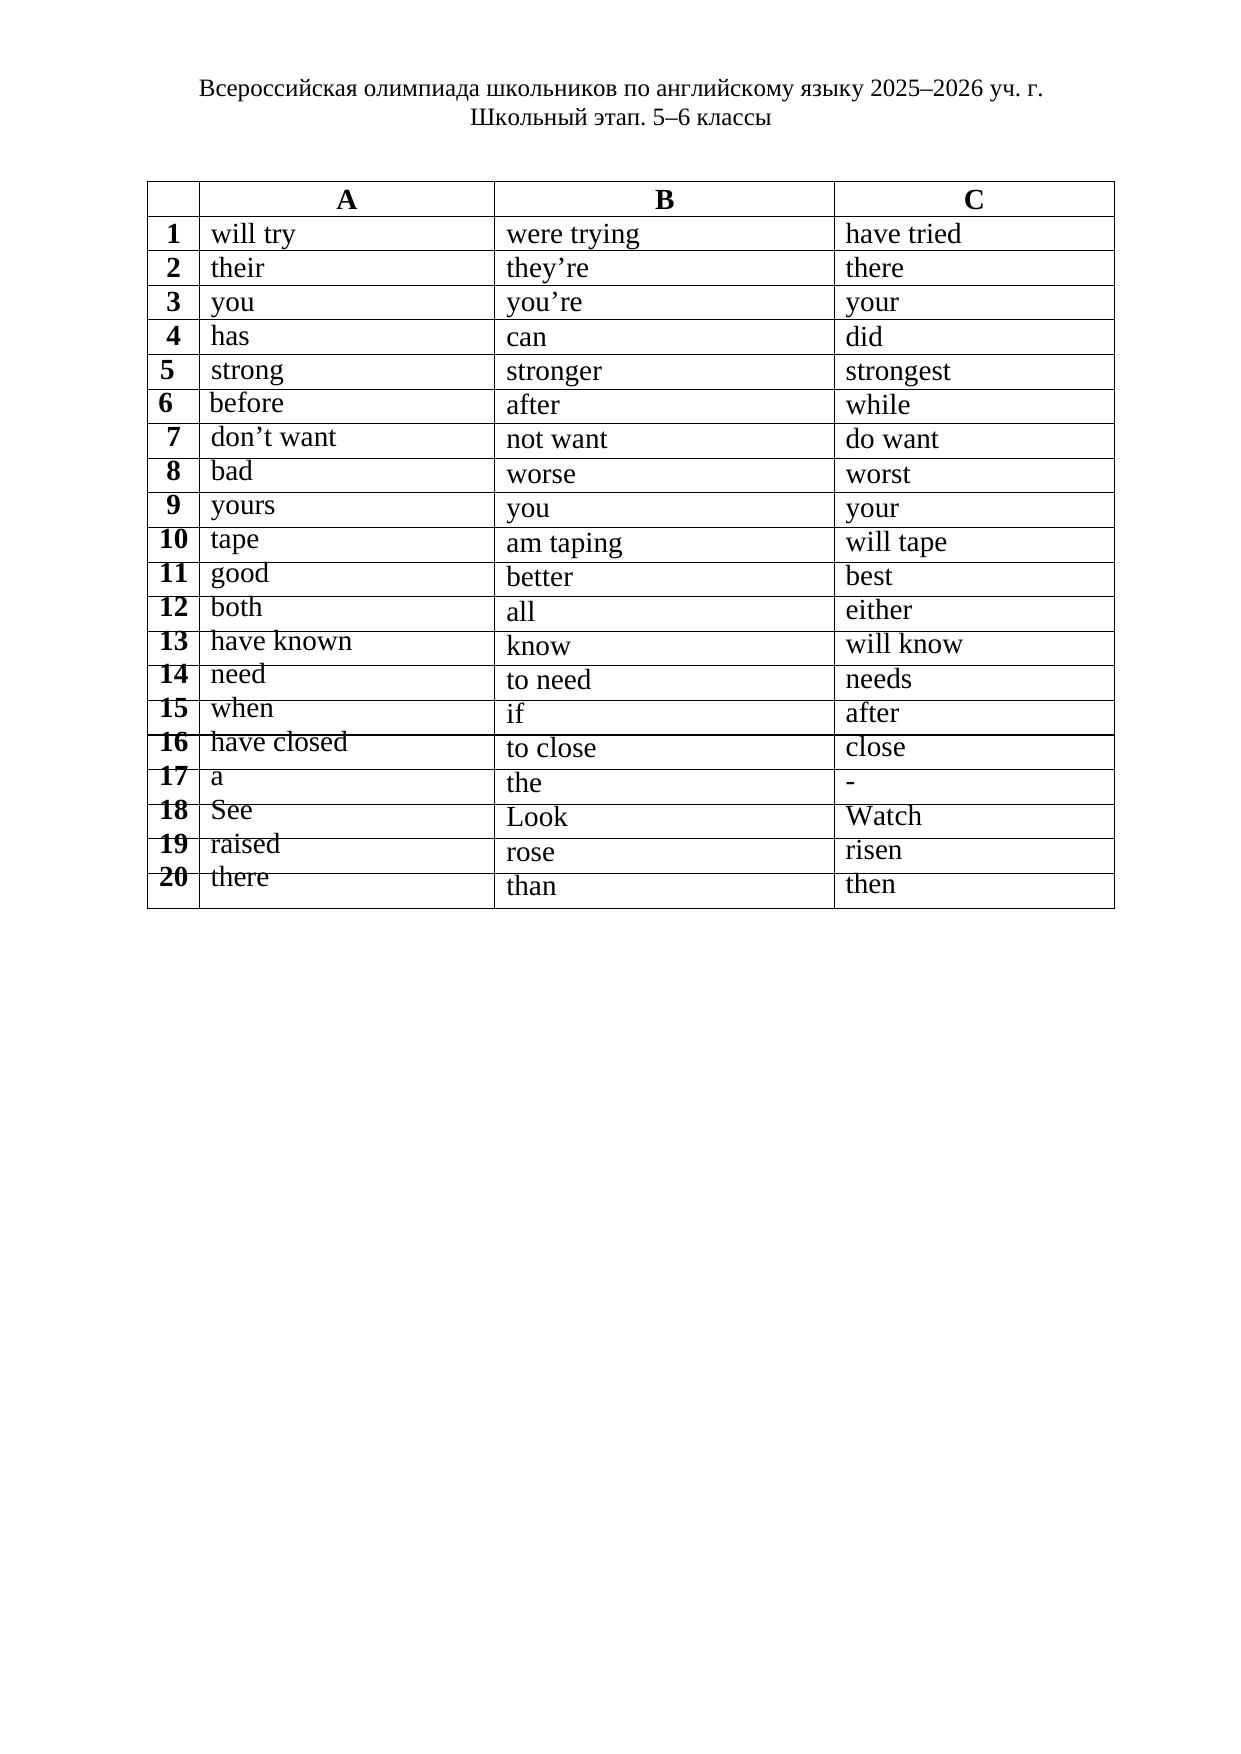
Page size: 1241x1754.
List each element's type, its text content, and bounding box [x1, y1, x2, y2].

text to close the Look rose than [506, 730, 603, 902]
text 15 when [159, 690, 359, 724]
text all know to need if [506, 594, 598, 730]
text -Watch risen then [845, 763, 929, 899]
text 7 don’t want 8 bad [166, 419, 343, 487]
text C have tried there [845, 182, 992, 284]
text am taping better [506, 525, 629, 593]
text strongest while [845, 353, 958, 421]
text 18 See 19 raised 20 there [159, 792, 288, 893]
text A 1 will try [166, 182, 364, 249]
text Всероссийская олимпиада школьников по английскому языку 2025–2026 уч. г. Школьный этап. 5–6 классы [199, 73, 1047, 130]
text not want worse you [506, 421, 614, 524]
text B were trying they’re [506, 182, 682, 284]
text 2 their 3 you 4 has [166, 250, 272, 351]
text 5 strong 6 before [157, 352, 284, 419]
text 16 have closed 17 a [159, 724, 355, 792]
text your did [845, 284, 906, 352]
text 9 yours 10 tape 11 good 12 both [159, 487, 283, 622]
text 13 have known 14 need [159, 623, 359, 690]
text you’re can stronger after [506, 284, 609, 421]
text will know needs after close [845, 627, 971, 763]
text do want worst your will tape best either [845, 422, 954, 626]
